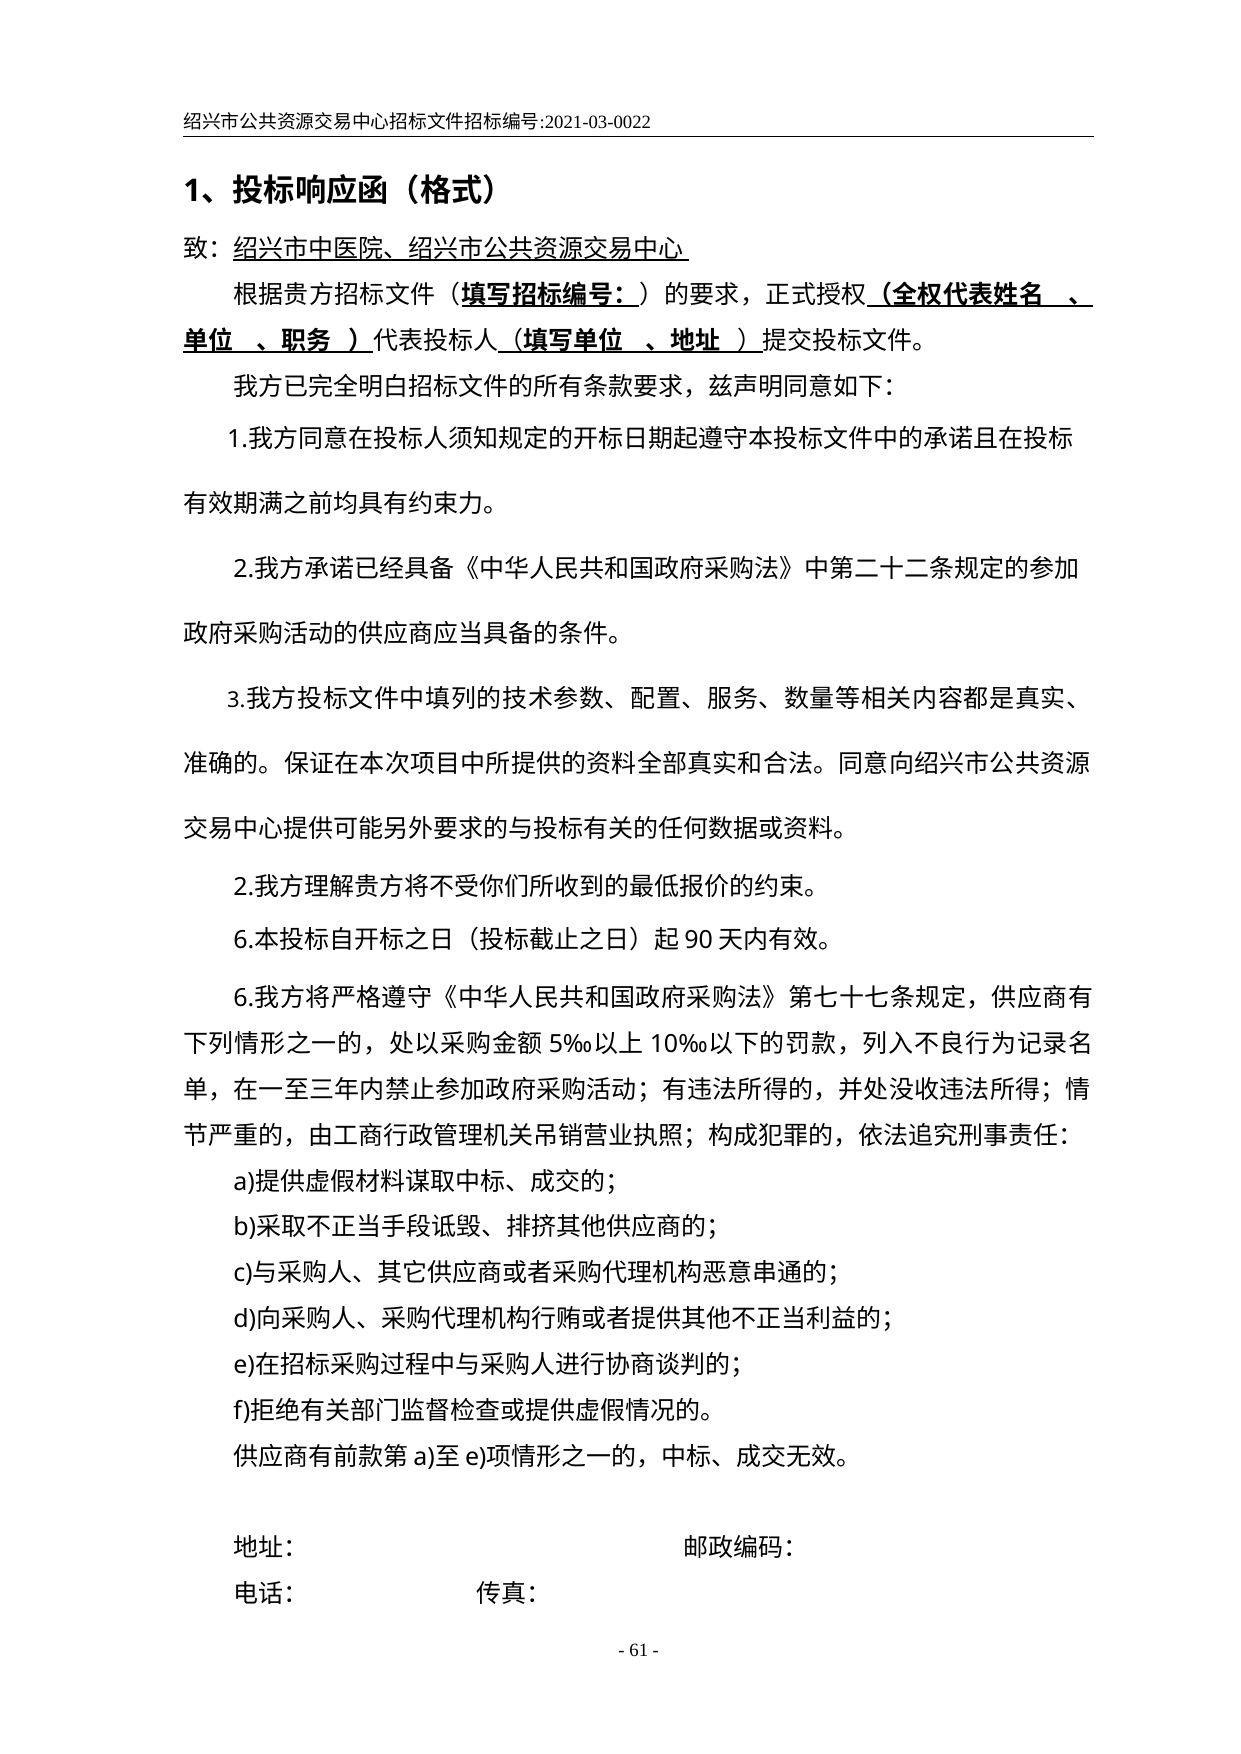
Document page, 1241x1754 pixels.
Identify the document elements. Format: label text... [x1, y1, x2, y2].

text 根据贵方招标文件（填写招标编号：）的要求，正式授权（全权代表姓名 、单位 、职务 ）代表投标人（填写单位 、地址 ）提交投标文件。 [183, 267, 1094, 358]
text 2.我方理解贵方将不受你们所收到的最低报价的约束。 [183, 859, 1094, 905]
list 6.本投标自开标之日（投标截止之日）起90天内有效。 [183, 905, 1094, 970]
text b)采取不正当手段诋毁、排挤其他供应商的； [183, 1199, 1094, 1245]
text f)拒绝有关部门监督检查或提供虚假情况的。 [183, 1382, 1094, 1428]
text 6.我方将严格遵守《中华人民共和国政府采购法》第七十七条规定，供应商有下列情形之一的，处以采购金额5‰以上10‰以下的罚款，列入不良行为记录名单，在一至三年内禁止参加政府采购活动；有违法所得的，并处没收违法所得；情节严重的，由工商行政管理机关吊销营业执照；构成犯罪的，依法追究刑事责任： [183, 970, 1094, 1153]
text 致：绍兴市中医院、绍兴市公共资源交易中心 [183, 221, 1094, 267]
text a)提供虚假材料谋取中标、成交的； [183, 1153, 1094, 1199]
text 3.我方投标文件中填列的技术参数、配置、服务、数量等相关内容都是真实、准确的。保证在本次项目中所提供的资料全部真实和合法。同意向绍兴市公共资源交易中心提供可能另外要求的与投标有关的任何数据或资料。 [183, 664, 1094, 859]
text 地址： 邮政编码： [183, 1520, 1094, 1566]
text d)向采购人、采购代理机构行贿或者提供其他不正当利益的； [183, 1291, 1094, 1337]
text 我方已完全明白招标文件的所有条款要求，兹声明同意如下： [183, 358, 1094, 404]
text c)与采购人、其它供应商或者采购代理机构恶意串通的； [183, 1245, 1094, 1291]
text 供应商有前款第a)至e)项情形之一的，中标、成交无效。 [183, 1428, 1094, 1474]
list 1.我方同意在投标人须知规定的开标日期起遵守本投标文件中的承诺且在投标有效期满之前均具有约束力。 [183, 404, 1094, 534]
text e)在招标采购过程中与采购人进行协商谈判的； [183, 1337, 1094, 1382]
list 2.我方承诺已经具备《中华人民共和国政府采购法》中第二十二条规定的参加政府采购活动的供应商应当具备的条件。 [183, 534, 1094, 664]
text 电话： 传真： [183, 1566, 1094, 1612]
text 1、投标响应函（格式） [183, 156, 1094, 221]
